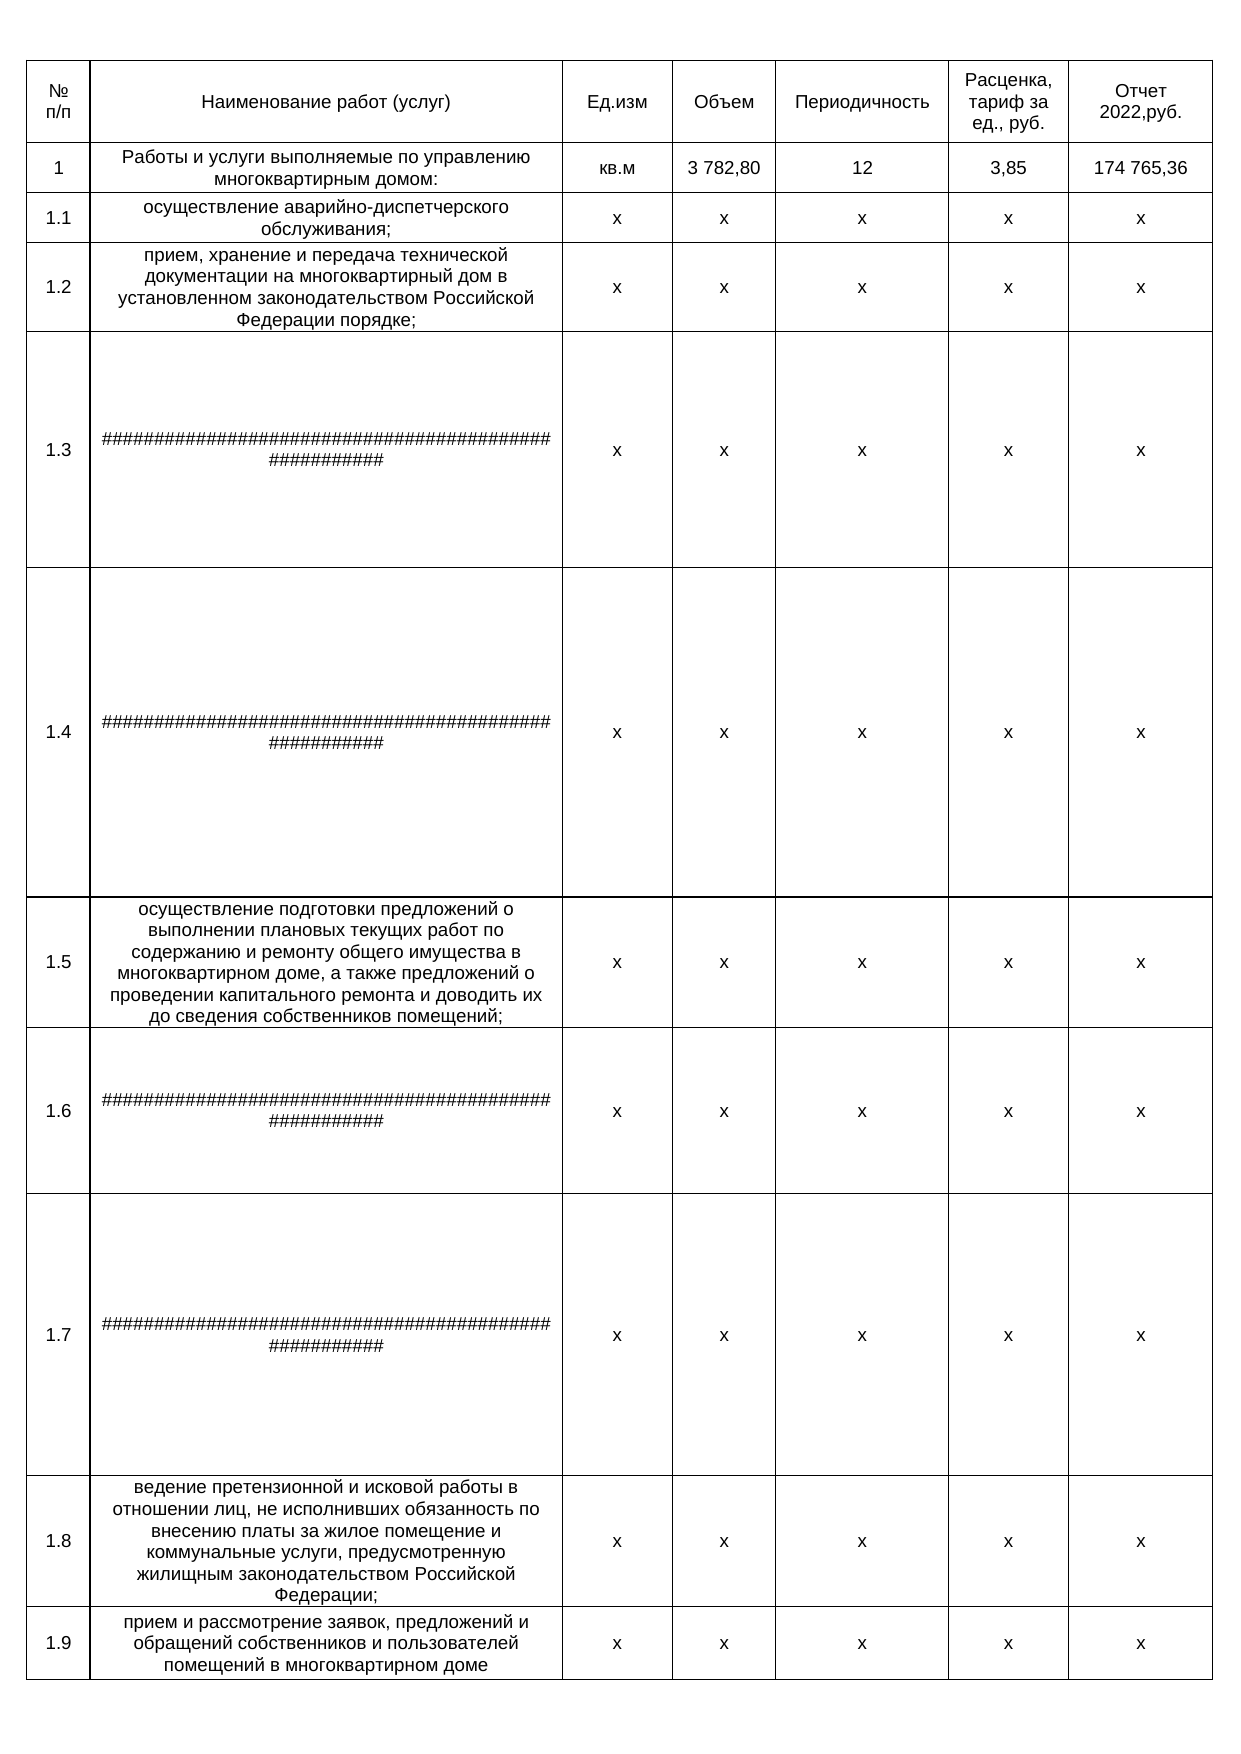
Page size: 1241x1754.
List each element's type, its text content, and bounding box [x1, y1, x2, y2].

table_cell х [776, 243, 948, 331]
table_cell 1.4 [27, 568, 89, 896]
table_cell х [563, 243, 672, 331]
table_cell х [776, 332, 948, 567]
table_cell х [949, 193, 1068, 242]
table_cell х [776, 1476, 948, 1606]
table_cell х [673, 332, 775, 567]
table_cell Работы и услуги выполняемые по управлению многоквартирным домом: [91, 143, 562, 192]
table_cell х [776, 1028, 948, 1192]
table_cell х [563, 193, 672, 242]
table_cell х [563, 898, 672, 1027]
table_cell х [673, 1194, 775, 1475]
table_cell ###################################################### [91, 568, 562, 896]
table_cell х [1069, 568, 1212, 896]
table_cell 1.3 [27, 332, 89, 567]
table_cell х [1069, 898, 1212, 1027]
table_cell 1.2 [27, 243, 89, 331]
table_cell ###################################################### [91, 1194, 562, 1475]
table_cell Объем [673, 61, 775, 142]
table_cell 1.7 [27, 1194, 89, 1475]
table_cell кв.м [563, 143, 672, 192]
table_cell 3 782,80 [673, 143, 775, 192]
table_cell Ед.изм [563, 61, 672, 142]
table_cell х [673, 1607, 775, 1679]
table_cell х [776, 193, 948, 242]
table_cell прием, хранение и передача технической документации на многоквартирный дом в установленном законодательством Российской Федерации порядке; [91, 243, 562, 331]
table_cell х [563, 1607, 672, 1679]
table_cell 174 765,36 [1069, 143, 1212, 192]
table_cell 1.9 [27, 1607, 89, 1679]
table_cell х [1069, 1607, 1212, 1679]
table_cell х [776, 1607, 948, 1679]
table_cell Наименование работ (услуг) [91, 61, 562, 142]
table_cell х [673, 243, 775, 331]
table_cell х [949, 1607, 1068, 1679]
table_cell ###################################################### [91, 332, 562, 567]
table_cell х [563, 1028, 672, 1192]
table_cell х [1069, 332, 1212, 567]
table_cell ###################################################### [91, 1028, 562, 1192]
table_cell х [1069, 1028, 1212, 1192]
table_cell х [949, 243, 1068, 331]
table_cell 1.8 [27, 1476, 89, 1606]
table_cell х [673, 568, 775, 896]
table_cell х [949, 1476, 1068, 1606]
table_cell х [673, 898, 775, 1027]
table_cell осуществление подготовки предложений о выполнении плановых текущих работ по содержанию и ремонту общего имущества в многоквартирном доме, а также предложений о проведении капитального ремонта и доводить их до сведения собственников помещений; [91, 898, 562, 1027]
table_cell х [673, 1476, 775, 1606]
table_cell 1.1 [27, 193, 89, 242]
table_cell х [1069, 1194, 1212, 1475]
table_cell х [949, 568, 1068, 896]
table_cell х [1069, 193, 1212, 242]
table_cell х [949, 1028, 1068, 1192]
table_cell х [949, 332, 1068, 567]
table_cell х [673, 1028, 775, 1192]
table_cell Расценка, тариф за ед., руб. [949, 61, 1068, 142]
table_cell прием и рассмотрение заявок, предложений и обращений собственников и пользователей помещений в многоквартирном доме [91, 1607, 562, 1679]
table_cell осуществление аварийно-диспетчерского обслуживания; [91, 193, 562, 242]
table_cell 1.5 [27, 898, 89, 1027]
table_cell 3,85 [949, 143, 1068, 192]
table_cell х [563, 1194, 672, 1475]
table_cell х [949, 898, 1068, 1027]
table_cell х [1069, 243, 1212, 331]
table_cell х [776, 568, 948, 896]
table_cell 1.6 [27, 1028, 89, 1192]
table_cell Отчет 2022,руб. [1069, 61, 1212, 142]
table_cell х [673, 193, 775, 242]
table_cell ведение претензионной и исковой работы в отношении лиц, не исполнивших обязанность по внесению платы за жилое помещение и коммунальные услуги, предусмотренную жилищным законодательством Российской Федерации; [91, 1476, 562, 1606]
table_cell Периодичность [776, 61, 948, 142]
table_cell х [563, 332, 672, 567]
table_cell х [776, 898, 948, 1027]
table_cell № п/п [27, 61, 89, 142]
table_cell х [563, 568, 672, 896]
table_cell 1 [27, 143, 89, 192]
table_cell х [776, 1194, 948, 1475]
table_cell х [563, 1476, 672, 1606]
table_cell 12 [776, 143, 948, 192]
table_cell х [1069, 1476, 1212, 1606]
table_cell х [949, 1194, 1068, 1475]
